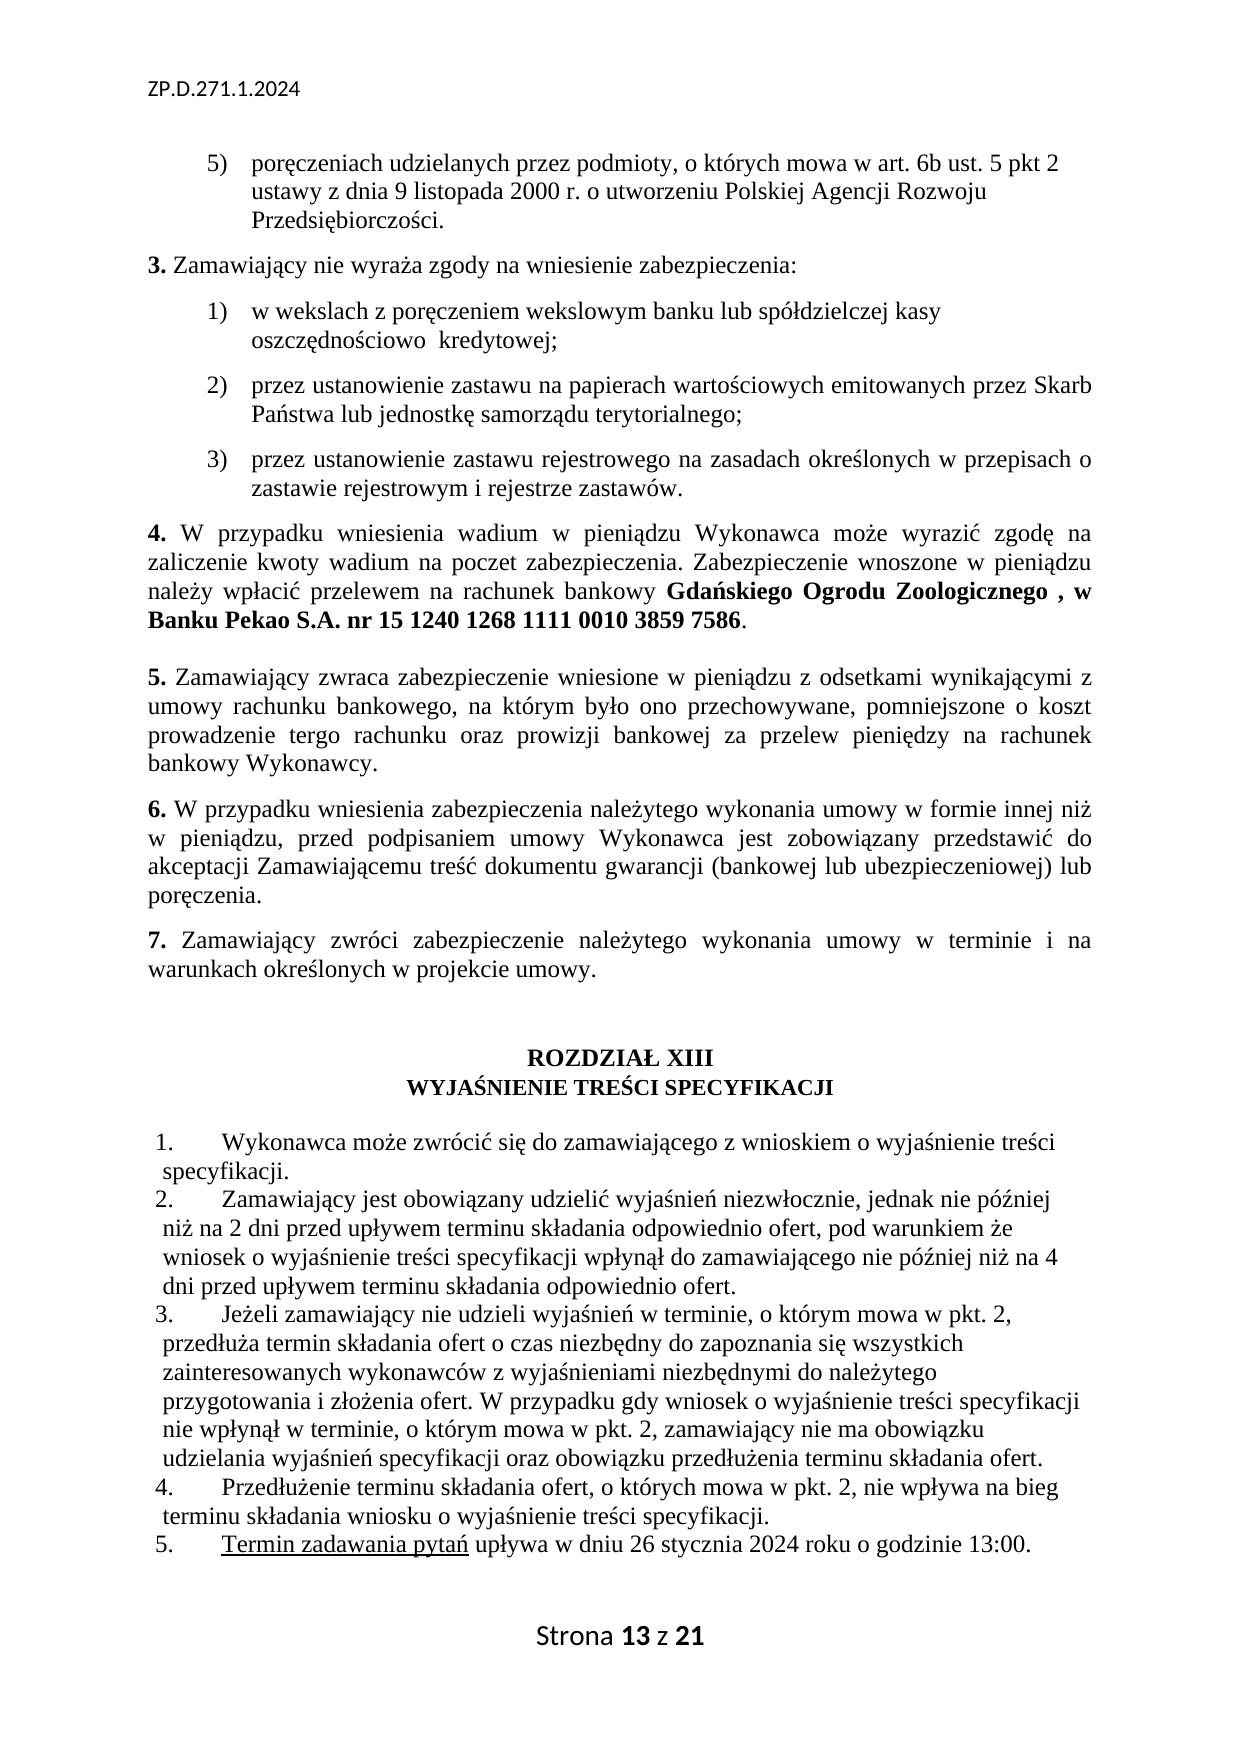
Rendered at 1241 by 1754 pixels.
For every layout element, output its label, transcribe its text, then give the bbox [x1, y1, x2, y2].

list Jeżeli zamawiający nie udzieli wyjaśnień w terminie, o którym mowa w pkt. 2, przedłuża termin składania ofert o czas niezbędny do zapoznania się wszystkich zainteresowanych wykonawców z wyjaśnieniami niezbędnymi do należytego przygotowania i złożenia ofert. W przypadku gdy wniosek o wyjaśnienie treści specyfikacji nie wpłynął w terminie, o którym mowa w pkt. 2, zamawiający nie ma obowiązku udzielania wyjaśnień specyfikacji oraz obowiązku przedłużenia terminu składania ofert. [155, 1299, 1083, 1472]
list 5. Zamawiający zwraca zabezpieczenie wniesione w pieniądzu z odsetkami wynikającymi z umowy rachunku bankowego, na którym było ono przechowywane, pomniejszone o koszt prowadzenie tergo rachunku oraz prowizji bankowej za przelew pieniędzy na rachunek bankowy Wykonawcy. [148, 662, 1093, 777]
text 6. W przypadku wniesienia zabezpieczenia należytego wykonania umowy w formie innej niż w pieniądzu, przed podpisaniem umowy Wykonawca jest zobowiązany przedstawić do akceptacji Zamawiającemu treść dokumentu gwarancji (bankowej lub ubezpieczeniowej) lub poręczenia. [148, 794, 1093, 909]
list przez ustanowienie zastawu rejestrowego na zasadach określonych w przepisach o zastawie rejestrowym i rejestrze zastawów. [207, 444, 1093, 502]
list w wekslach z poręczeniem wekslowym banku lub spółdzielczej kasy oszczędnościowo kredytowej; [207, 296, 1093, 353]
text 7. Zamawiający zwróci zabezpieczenie należytego wykonania umowy w terminie i na warunkach określonych w projekcie umowy. [148, 926, 1093, 983]
list przez ustanowienie zastawu na papierach wartościowych emitowanych przez Skarb Państwa lub jednostkę samorządu terytorialnego; [207, 370, 1093, 428]
list Przedłużenie terminu składania ofert, o których mowa w pkt. 2, nie wpływa na bieg terminu składania wniosku o wyjaśnienie treści specyfikacji. [155, 1472, 1083, 1529]
list poręczeniach udzielanych przez podmioty, o których mowa w art. 6b ust. 5 pkt 2 ustawy z dnia 9 listopada 2000 r. o utworzeniu Polskiej Agencji Rozwoju Przedsiębiorczości. [207, 148, 1093, 234]
list Wykonawca może zwrócić się do zamawiającego z wnioskiem o wyjaśnienie treści specyfikacji. [155, 1127, 1083, 1184]
list 4. W przypadku wniesienia wadium w pieniądzu Wykonawca może wyrazić zgodę na zaliczenie kwoty wadium na poczet zabezpieczenia. Zabezpieczenie wnoszone w pieniądzu należy wpłacić przelewem na rachunek bankowy Gdańskiego Ogrodu Zoologicznego , w Banku Pekao S.A. nr 15 1240 1268 1111 0010 3859 7586. [148, 518, 1093, 633]
text 3. Zamawiający nie wyraża zgody na wniesienie zabezpieczenia: [148, 251, 1093, 279]
list Termin zadawania pytań upływa w dniu 26 stycznia 2024 roku o godzinie 13:00. [155, 1529, 1083, 1558]
list Zamawiający jest obowiązany udzielić wyjaśnień niezwłocznie, jednak nie później niż na 2 dni przed upływem terminu składania odpowiednio ofert, pod warunkiem że wniosek o wyjaśnienie treści specyfikacji wpłynął do zamawiającego nie później niż na 4 dni przed upływem terminu składania odpowiednio ofert. [155, 1184, 1083, 1299]
text ROZDZIAŁ XIII WYJAŚNIENIE TREŚCI SPECYFIKACJI [148, 1043, 1093, 1100]
